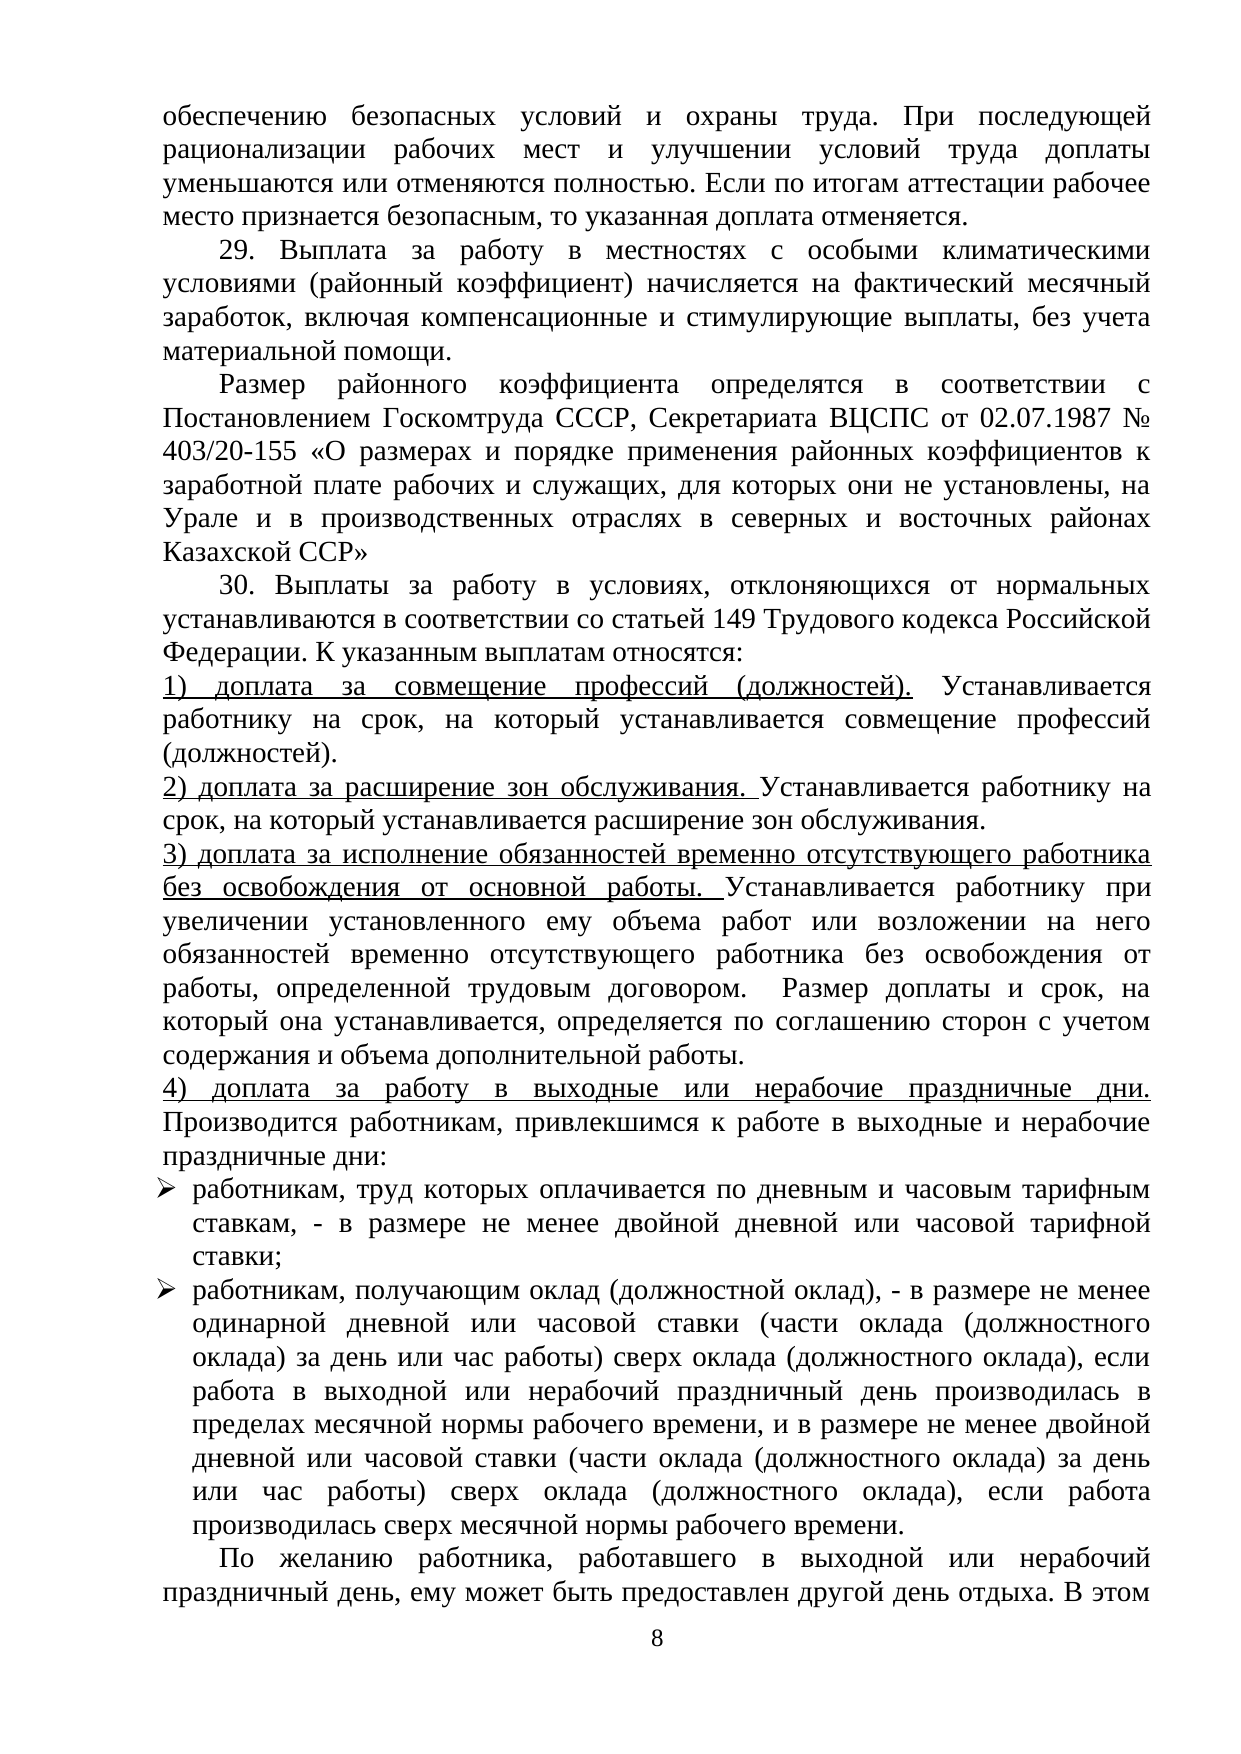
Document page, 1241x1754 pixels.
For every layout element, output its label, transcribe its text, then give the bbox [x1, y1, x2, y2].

text 3) доплата за исполнение обязанностей временно отсутствующего работника без освобождения от основной работы. Устанавливается работнику при увеличении установленного ему объема работ или возложении на него обязанностей временно отсутствующего работника без освобождения от работы, определенной трудовым договором. Размер доплаты и срок, на который она устанавливается, определяется по соглашению сторон с учетом содержания и объема дополнительной работы. [162, 836, 1152, 865]
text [162, 1540, 1152, 1607]
text 1) доплата за совмещение профессий (должностей). Устанавливается работнику на срок, на который устанавливается совмещение профессий (должностей). [162, 668, 1152, 769]
text Размер районного коэффициента определятся в соответствии с Постановлением Госкомтруда СССР, Секретариата ВЦСПС от 02.07.1987 № 403/20-155 «О размерах и порядке применения районных коэффициентов к заработной плате рабочих и служащих, для которых они не установлены, на Урале и в производственных отраслях в северных и восточных районах Казахской ССР» [162, 366, 1152, 567]
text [162, 98, 1152, 232]
text 30. Выплаты за работу в условиях, отклоняющихся от нормальных устанавливаются в соответствии со статьей 149 Трудового кодекса Российской Федерации. К указанным выплатам относятся: [162, 567, 1152, 668]
list работникам, получающим оклад (должностной оклад), - в размере не менее одинарной дневной или часовой ставки (части оклада (должностного оклада) за день или час работы) сверх оклада (должностного оклада), если работа в выходной или нерабочий праздничный день производилась в пределах месячной нормы рабочего времени, и в размере не менее двойной дневной или часовой ставки (части оклада (должностного оклада) за день или час работы) сверх оклада (должностного оклада), если работа производилась сверх месячной нормы рабочего времени. [154, 1272, 1152, 1540]
text 3) доплата за исполнение обязанностей временно отсутствующего работника без освобождения от основной работы. Устанавливается работнику при увеличении установленного ему объема работ или возложении на него обязанностей временно отсутствующего работника без освобождения от работы, определенной трудовым договором. Размер доплаты и срок, на который она устанавливается, определяется по соглашению сторон с учетом содержания и объема дополнительной работы. [162, 866, 1152, 1071]
text 4) доплата за работу в выходные или нерабочие праздничные дни. Производится работникам, привлекшимся к работе в выходные и нерабочие праздничные дни: [162, 1071, 1152, 1171]
list работникам, труд которых оплачивается по дневным и часовым тарифным ставкам, - в размере не менее двойной дневной или часовой тарифной ставки; [154, 1171, 1152, 1272]
text 2) доплата за расширение зон обслуживания. Устанавливается работнику на срок, на который устанавливается расширение зон обслуживания. [162, 769, 1152, 836]
text 29. Выплата за работу в местностях с особыми климатическими условиями (районный коэффициент) начисляется на фактический месячный заработок, включая компенсационные и стимулирующие выплаты, без учета материальной помощи. [162, 232, 1152, 366]
